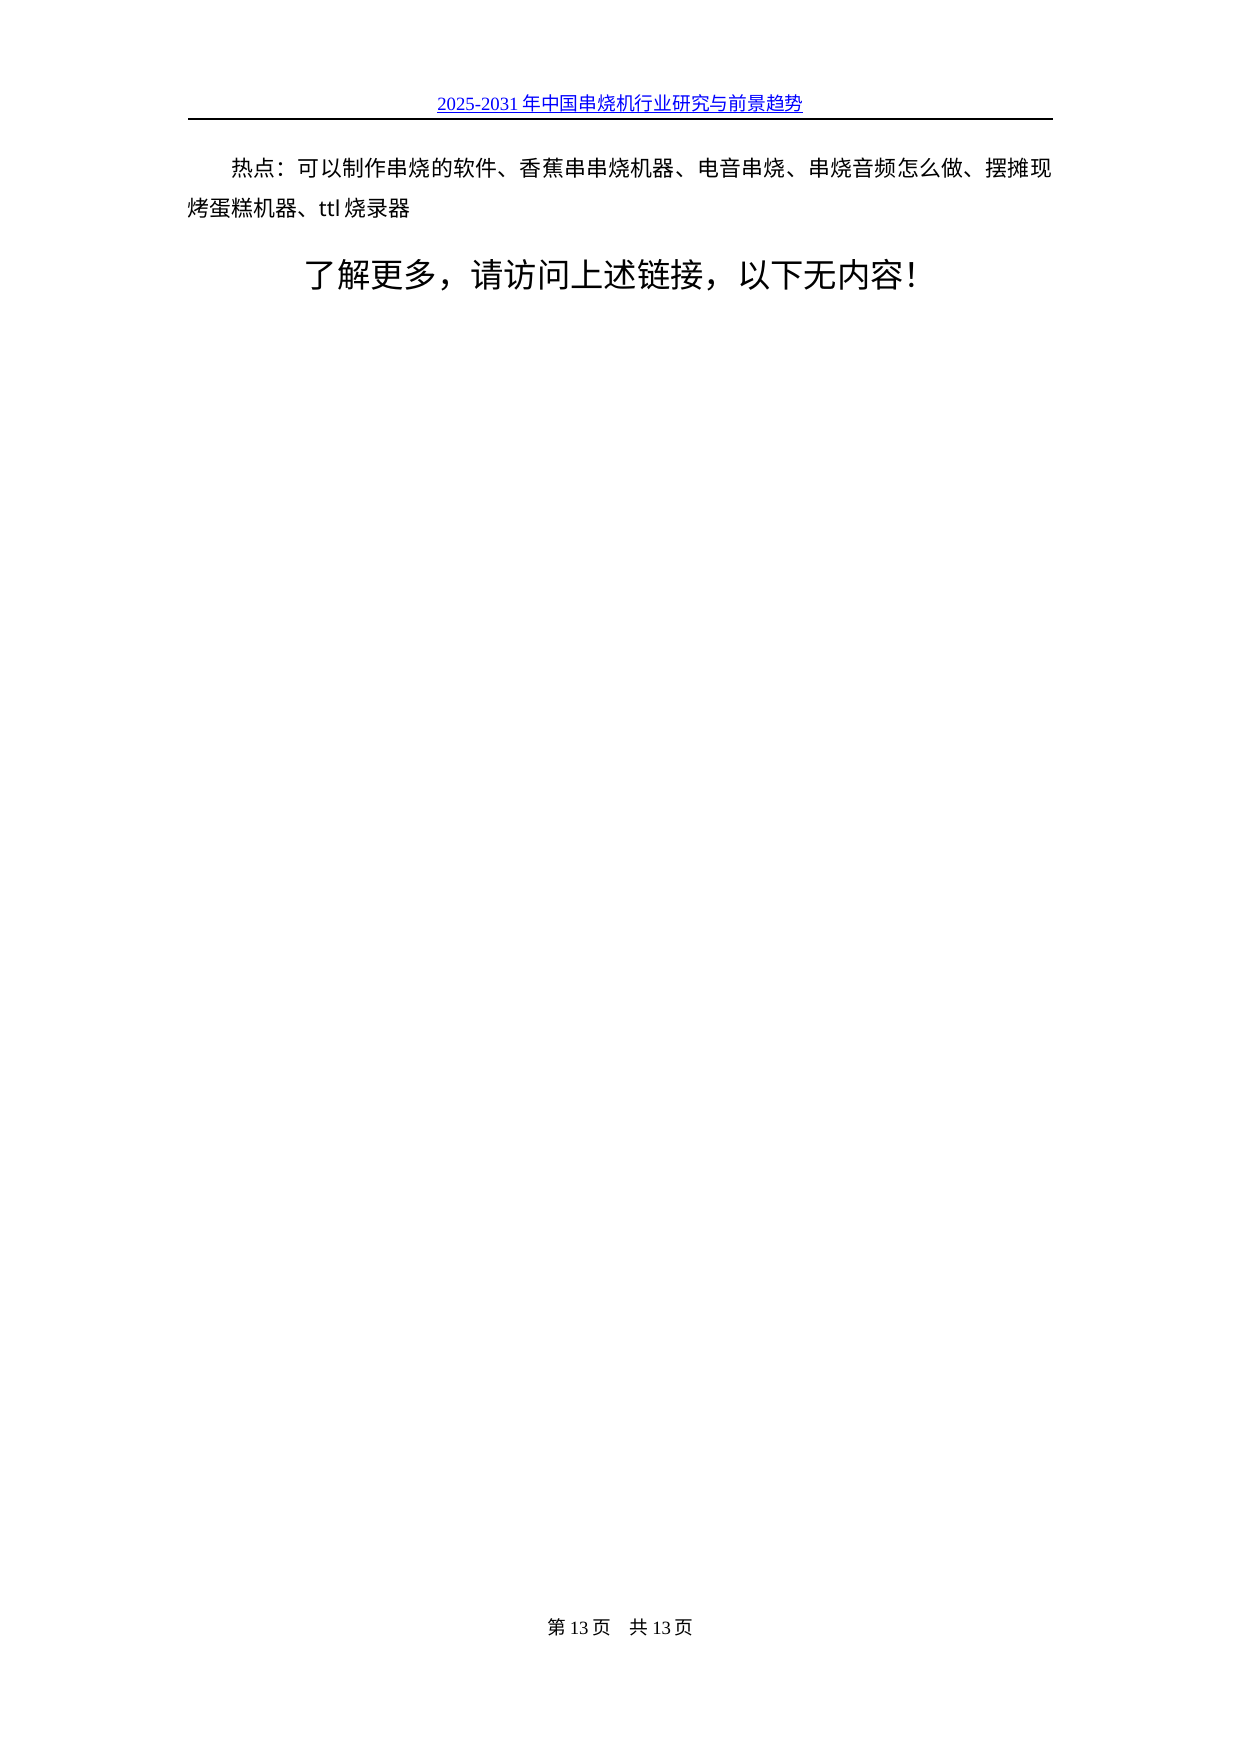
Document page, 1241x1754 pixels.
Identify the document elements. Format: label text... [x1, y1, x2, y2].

text 热点：可以制作串烧的软件、香蕉串串烧机器、电音串烧、串烧音频怎么做、摆摊现烤蛋糕机器、ttl烧录器 [187, 150, 1053, 223]
title 了解更多，请访问上述链接，以下无内容！ [187, 241, 1053, 306]
